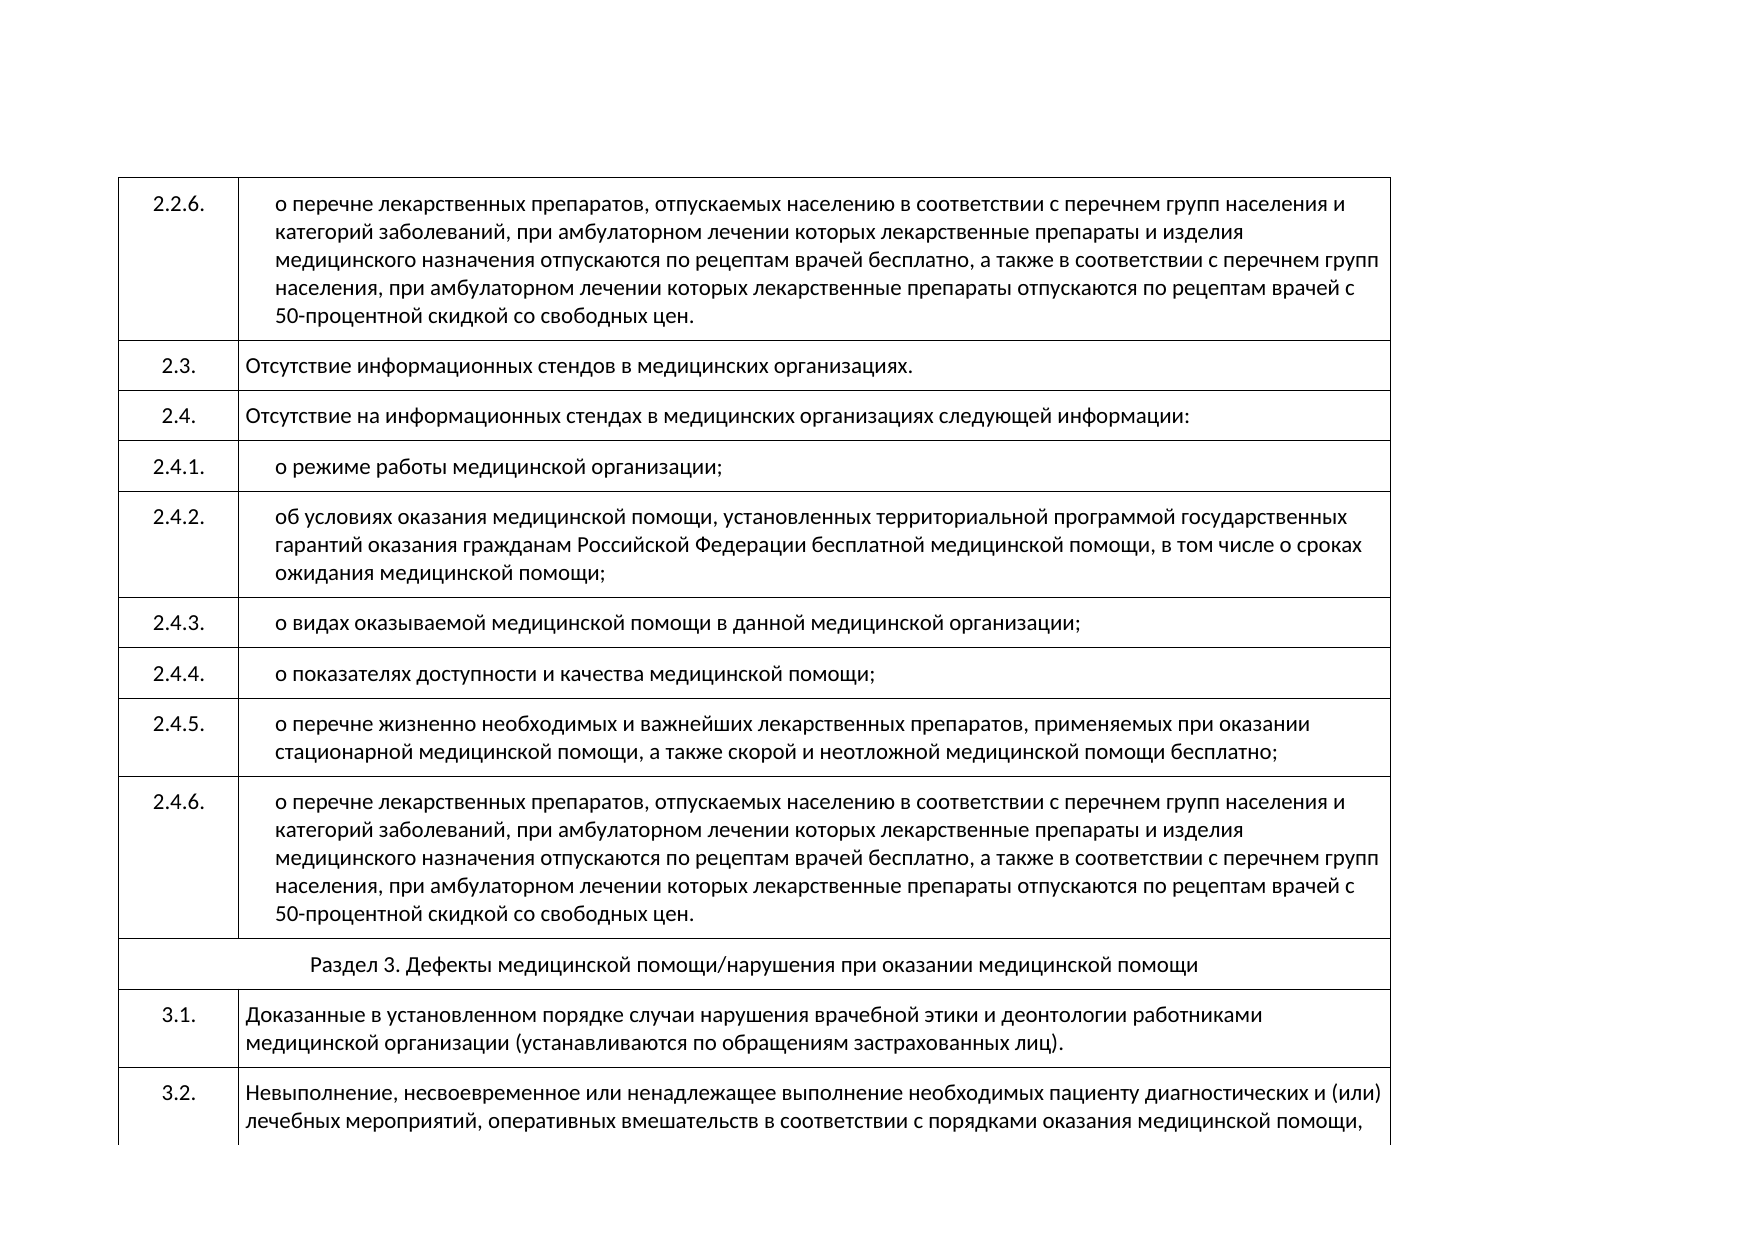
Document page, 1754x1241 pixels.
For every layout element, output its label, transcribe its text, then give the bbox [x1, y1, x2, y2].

table_cell Отсутствие информационных стендов в медицинских организациях. [239, 341, 1390, 390]
table_cell о видах оказываемой медицинской помощи в данной медицинской организации; [239, 598, 1390, 647]
table_cell о перечне лекарственных препаратов, отпускаемых населению в соответствии с перечнем групп населения и категорий заболеваний, при амбулаторном лечении которых лекарственные препараты и изделия медицинского назначения отпускаются по рецептам врачей бесплатно, а также в соответствии с перечнем групп населения, при амбулаторном лечении которых лекарственные препараты отпускаются по рецептам врачей с 50-процентной скидкой со свободных цен. [239, 178, 1390, 339]
table_cell Раздел 3. Дефекты медицинской помощи/нарушения при оказании медицинской помощи [119, 939, 1390, 988]
table_cell о режиме работы медицинской организации; [239, 441, 1390, 491]
table_cell 2.4.3. [119, 598, 238, 647]
table_cell 2.4.6. [119, 777, 238, 938]
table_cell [239, 1068, 1390, 1145]
table_cell 3.1. [119, 990, 238, 1067]
table_cell 2.4.4. [119, 648, 238, 697]
table_cell Доказанные в установленном порядке случаи нарушения врачебной этики и деонтологии работниками медицинской организации (устанавливаются по обращениям застрахованных лиц). [239, 990, 1390, 1067]
table_cell 2.4.1. [119, 441, 238, 491]
table_cell 2.4.2. [119, 492, 238, 597]
table_cell 2.4.5. [119, 699, 238, 776]
table_cell 2.3. [119, 341, 238, 390]
table_cell 2.4. [119, 391, 238, 440]
table_cell об условиях оказания медицинской помощи, установленных территориальной программой государственных гарантий оказания гражданам Российской Федерации бесплатной медицинской помощи, в том числе о сроках ожидания медицинской помощи; [239, 492, 1390, 597]
table_cell Отсутствие на информационных стендах в медицинских организациях следующей информации: [239, 391, 1390, 440]
table_cell 3.2. [119, 1068, 238, 1145]
table_cell о показателях доступности и качества медицинской помощи; [239, 648, 1390, 697]
table_cell 2.2.6. [119, 178, 238, 339]
table_cell о перечне лекарственных препаратов, отпускаемых населению в соответствии с перечнем групп населения и категорий заболеваний, при амбулаторном лечении которых лекарственные препараты и изделия медицинского назначения отпускаются по рецептам врачей бесплатно, а также в соответствии с перечнем групп населения, при амбулаторном лечении которых лекарственные препараты отпускаются по рецептам врачей с 50-процентной скидкой со свободных цен. [239, 777, 1390, 938]
table_cell о перечне жизненно необходимых и важнейших лекарственных препаратов, применяемых при оказании стационарной медицинской помощи, а также скорой и неотложной медицинской помощи бесплатно; [239, 699, 1390, 776]
